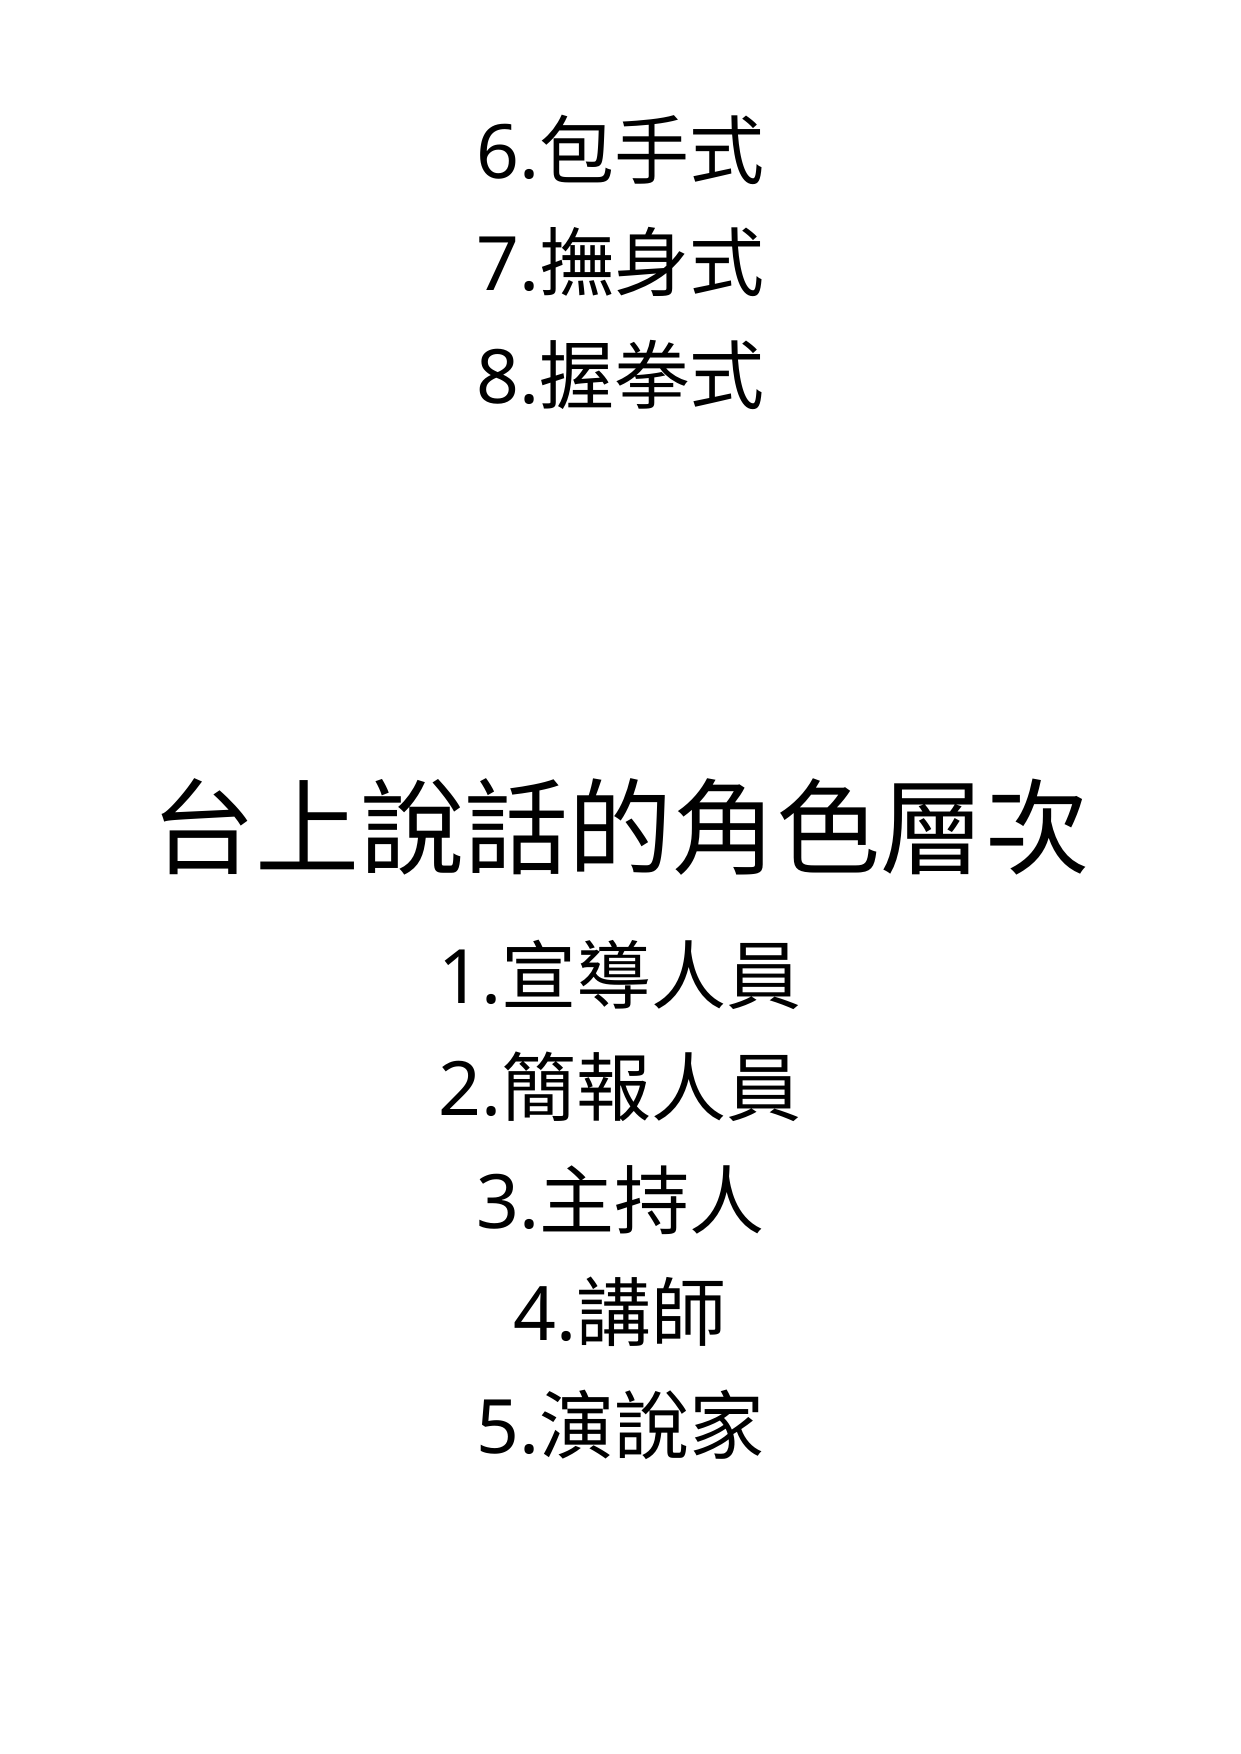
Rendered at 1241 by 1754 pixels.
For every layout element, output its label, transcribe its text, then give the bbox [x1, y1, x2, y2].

text 台上說話的角色層次 1.宣導人員 2.簡報人員 3.主持人 4.講師 5.演說家 [75, 727, 1165, 1477]
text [75, 89, 1165, 427]
